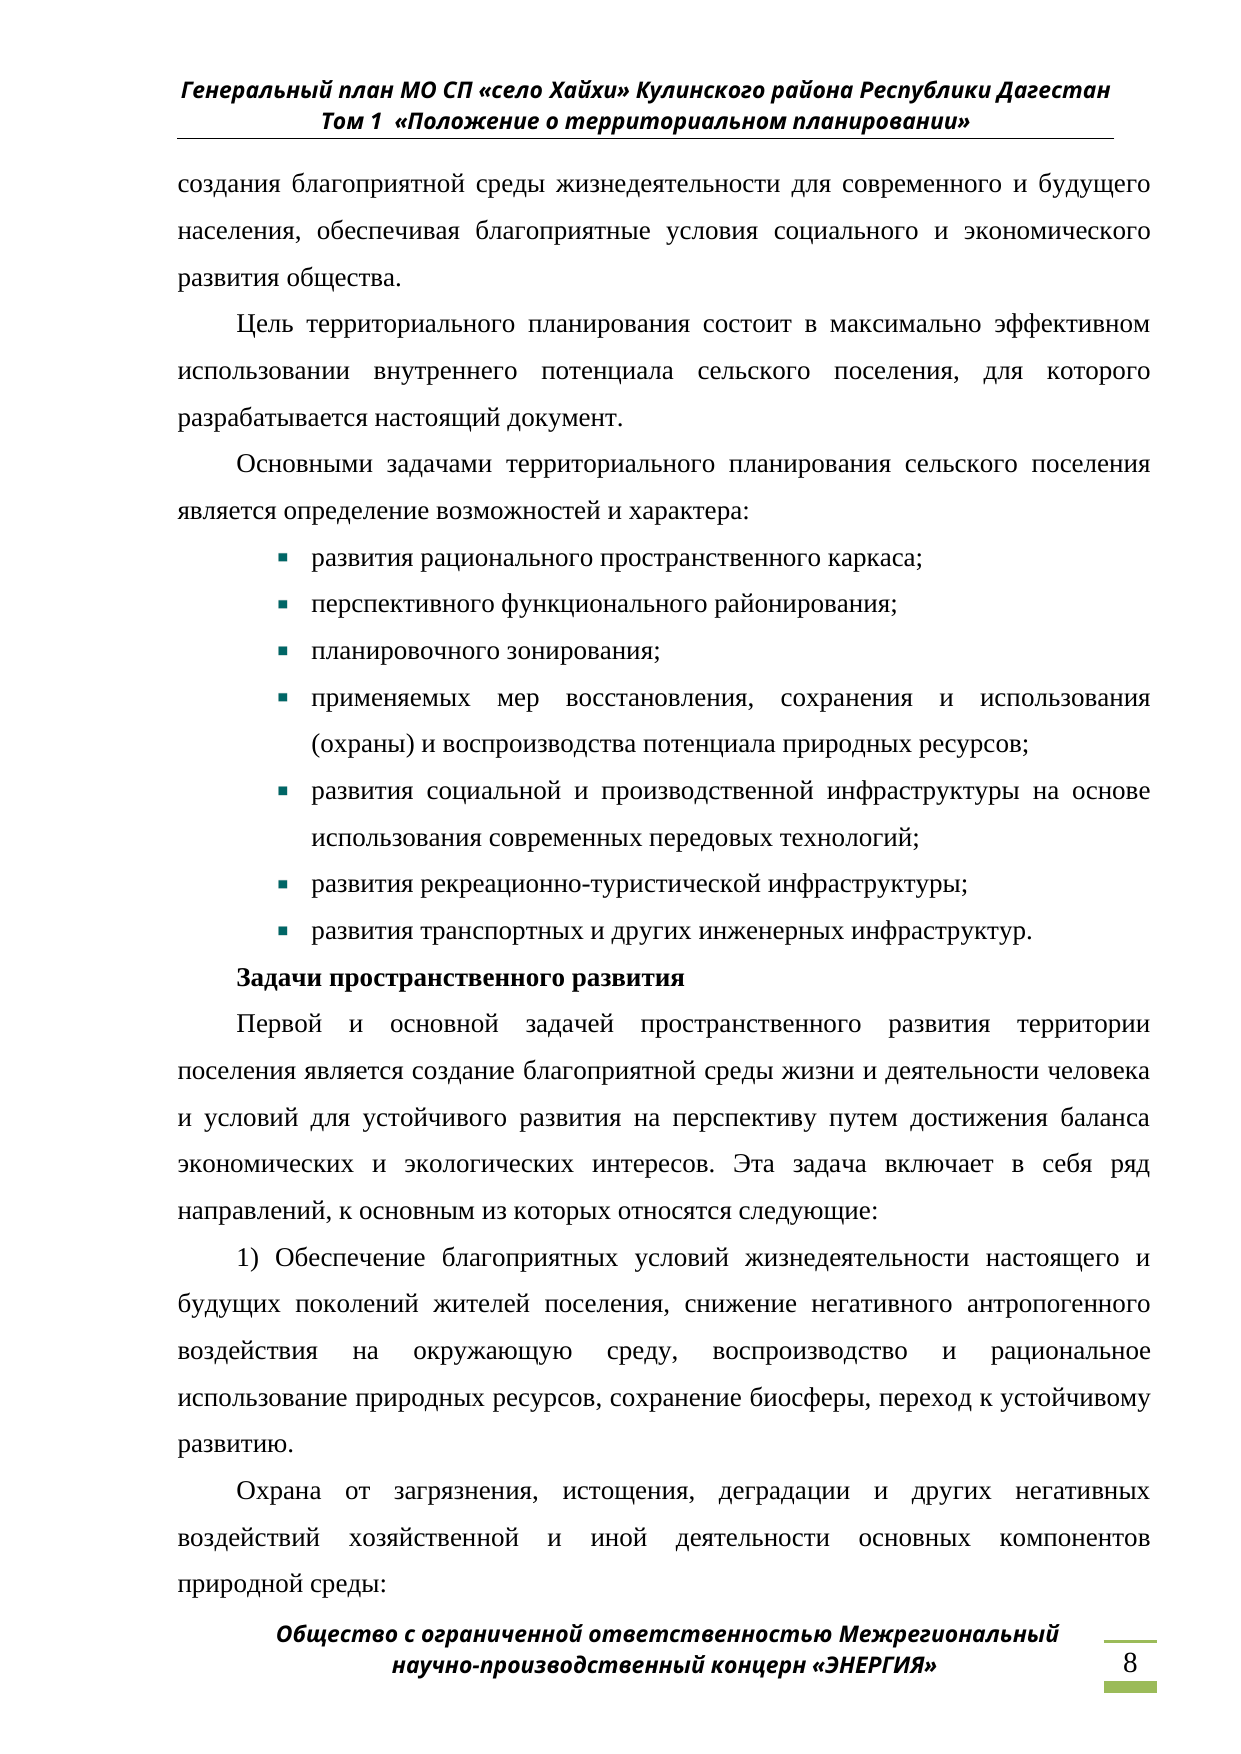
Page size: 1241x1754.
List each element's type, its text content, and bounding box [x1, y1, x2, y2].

list перспективного функционального районирования; [274, 587, 1152, 618]
list развития рационального пространственного каркаса; [274, 541, 1152, 572]
list планировочного зонирования; [274, 634, 1152, 665]
picture [274, 549, 292, 566]
text 1) Обеспечение благоприятных условий жизнедеятельности настоящего и будущих поколений жителей поселения, снижение негативного антропогенного воздействия на окружающую среду, воспроизводство и рациональное использование природных ресурсов, сохранение биосферы, переход к устойчивому развитию. [177, 1241, 1152, 1458]
list развития социальной и производственной инфраструктуры на основе использования современных передовых технологий; [274, 774, 1152, 852]
text Первой и основной задачей пространственного развития территории поселения является создание благоприятной среды жизни и деятельности человека и условий для устойчивого развития на перспективу путем достижения баланса экономических и экологических интересов. Эта задача включает в себя ряд направлений, к основным из которых относятся следующие: [177, 1007, 1152, 1225]
picture [274, 642, 292, 660]
picture [274, 689, 292, 706]
list развития рекреационно-туристической инфраструктуры; [274, 867, 1152, 898]
text Охрана от загрязнения, истощения, деградации и других негативных воздействий хозяйственной и иной деятельности основных компонентов природной среды: [177, 1474, 1152, 1598]
picture [274, 922, 292, 940]
picture [274, 782, 292, 800]
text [177, 167, 1152, 292]
list применяемых мер восстановления, сохранения и использования (охраны) и воспроизводства потенциала природных ресурсов; [274, 681, 1152, 758]
list развития транспортных и других инженерных инфраструктур. [274, 914, 1152, 945]
text Основными задачами территориального планирования сельского поселения является определение возможностей и характера: [177, 447, 1152, 525]
text Цель территориального планирования состоит в максимально эффективном использовании внутреннего потенциала сельского поселения, для которого разрабатывается настоящий документ. [177, 307, 1152, 432]
picture [274, 596, 292, 613]
text Задачи пространственного развития [177, 961, 1152, 992]
picture [274, 876, 292, 893]
